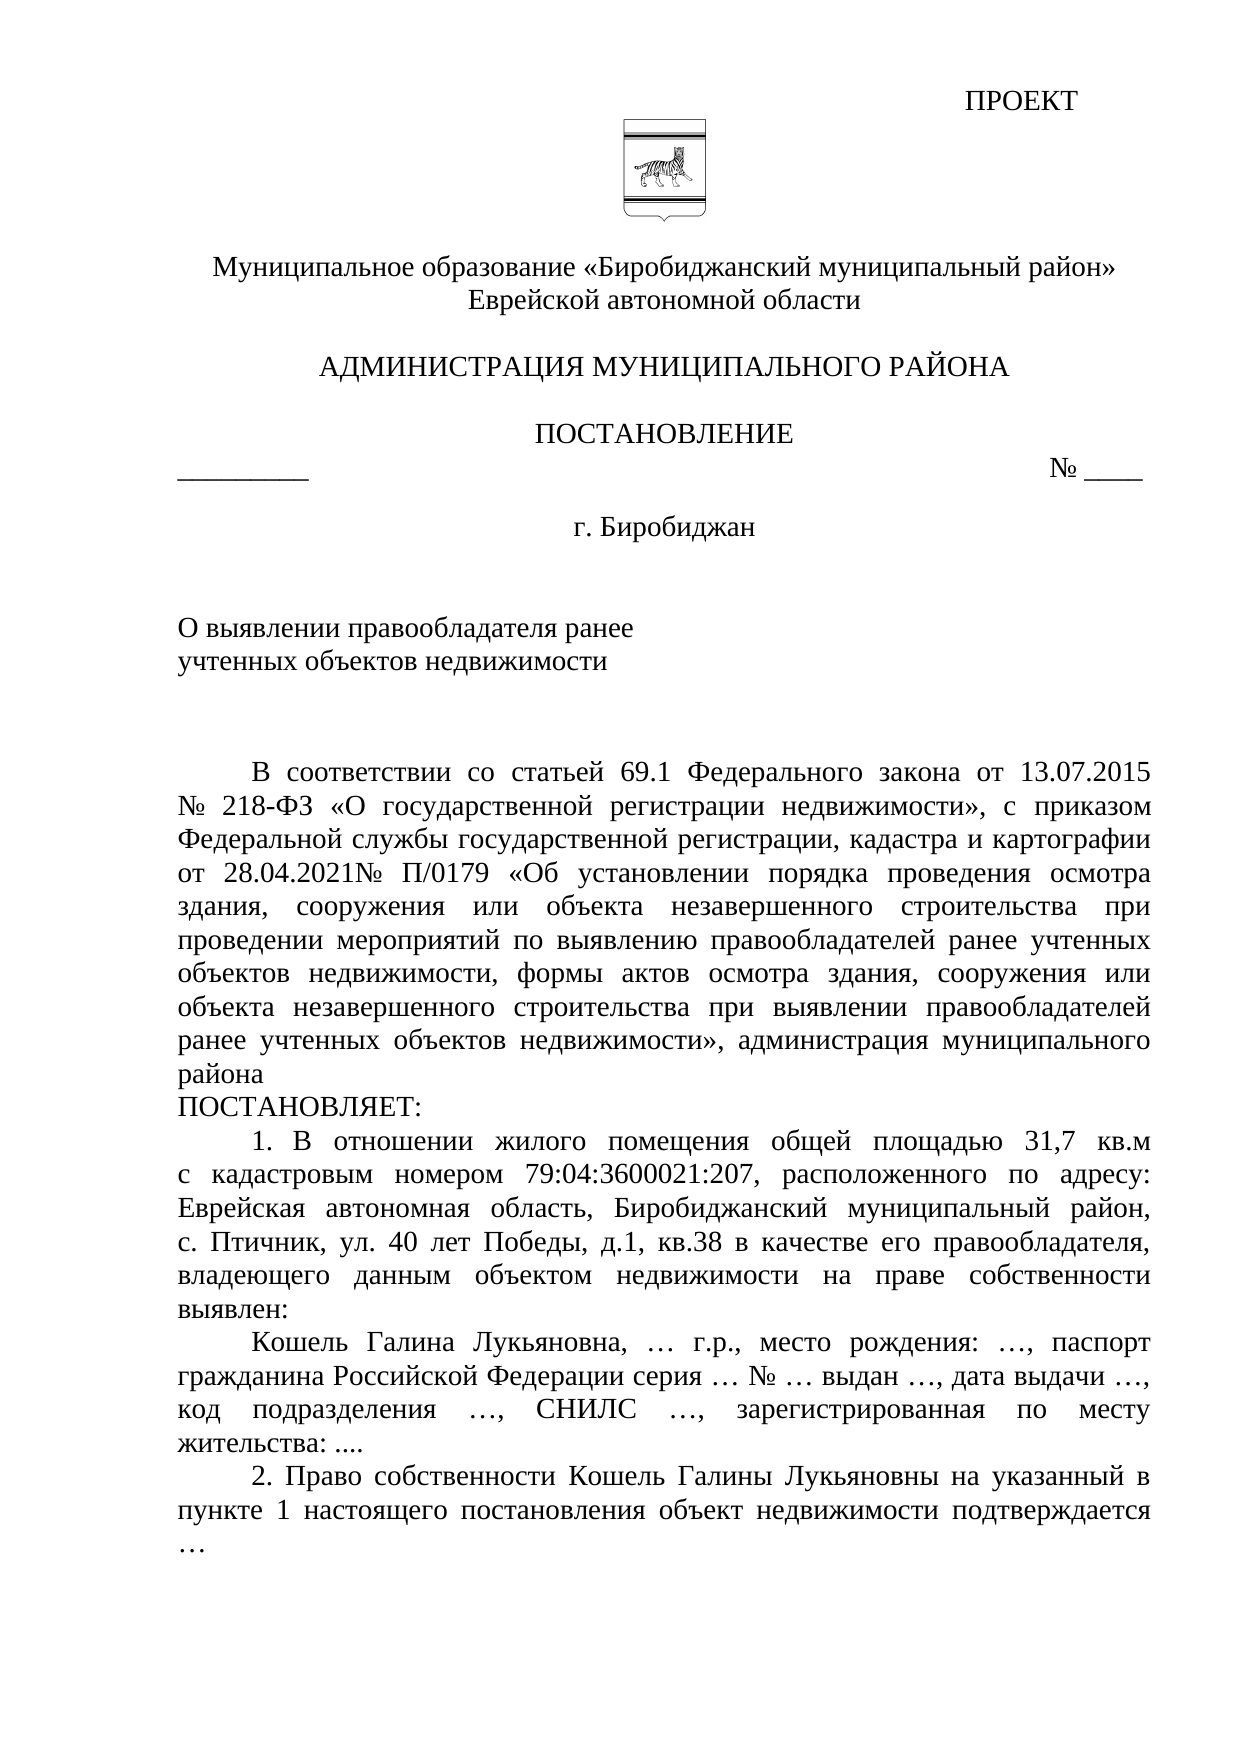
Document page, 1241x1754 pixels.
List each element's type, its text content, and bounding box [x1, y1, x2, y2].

text О выявлении правообладателя ранее [177, 610, 1152, 643]
text ПОСТАНОВЛЕНИЕ [177, 416, 1152, 450]
text Муниципальное образование «Биробиджанский муниципальный район» [177, 249, 1152, 282]
text г. Биробиджан [177, 509, 1152, 543]
text 2. Право собственности Кошель Галины Лукьяновны на указанный в пункте 1 настоящего постановления объект недвижимости подтверждается … [177, 1458, 1152, 1559]
text АДМИНИСТРАЦИЯ МУНИЦИПАЛЬНОГО РАЙОНА [177, 349, 1152, 383]
text Еврейской автономной области [177, 282, 1152, 316]
text 1. В отношении жилого помещения общей площадью 31,7 кв.м с кадастровым номером 79:04:3600021:207, расположенного по адресу: Еврейская автономная область, Биробиджанский муниципальный район, с. Птичник, ул. 40 лет Победы, д.1, кв.38 в качестве его правообладателя, владеющего данным объектом недвижимости на праве собственности выявлен: [177, 1123, 1152, 1324]
text _________ № ____ [177, 450, 1152, 483]
text ПОСТАНОВЛЯЕТ: [177, 1089, 1152, 1123]
text В соответствии со статьей 69.1 Федерального закона от 13.07.2015 № 218-ФЗ «О государственной регистрации недвижимости», с приказом Федеральной службы государственной регистрации, кадастра и картографии от 28.04.2021№ П/0179 «Об установлении порядка проведения осмотра здания, сооружения или объекта незавершенного строительства при проведении мероприятий по выявлению правообладателей ранее учтенных объектов недвижимости, формы актов осмотра здания, сооружения или объекта незавершенного строительства при выявлении правообладателей ранее учтенных объектов недвижимости», администрация муниципального района [177, 754, 1152, 1089]
text Кошель Галина Лукьяновна, … г.р., место рождения: …, паспорт гражданина Российской Федерации серия … № … выдан …, дата выдачи …, код подразделения …, СНИЛС …, зарегистрированная по месту жительства: .... [177, 1324, 1152, 1458]
picture [622, 118, 707, 223]
text учтенных объектов недвижимости [177, 643, 1152, 677]
